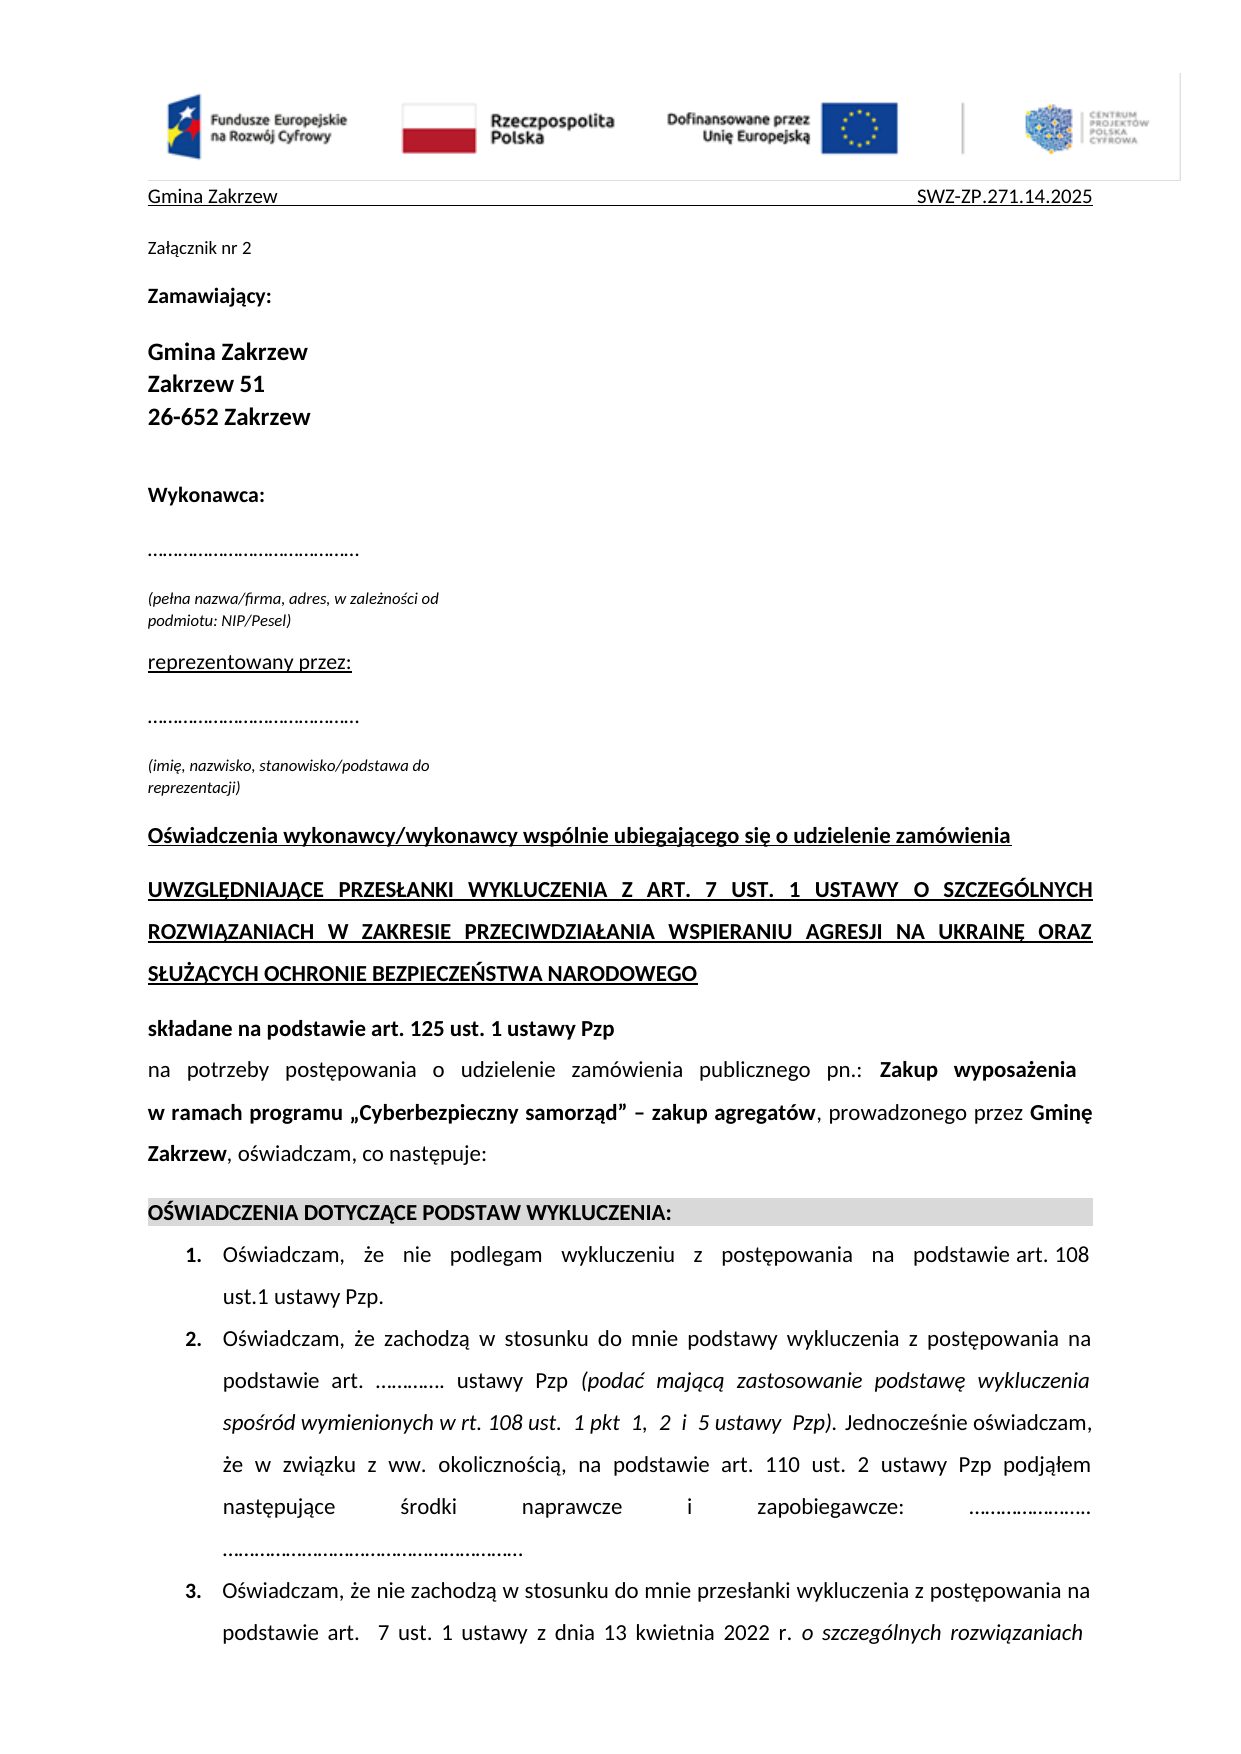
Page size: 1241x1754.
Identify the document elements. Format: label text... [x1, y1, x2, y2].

text UWZGLĘDNIAJĄCE PRZESŁANKI WYKLUCZENIA Z ART. 7 UST. 1 USTAWY o szczególnych rozwiązaniach w zakresie przeciwdziałania wspieraniu agresji na Ukrainę oraz służących ochronie bezpieczeństwa narodowego [148, 901, 1093, 941]
text OŚWIADCZENIA DOTYCZĄCE PODSTAW WYKLUCZENIA: [148, 1198, 1093, 1226]
text Wykonawca: [148, 481, 1093, 508]
text …………………………………… [148, 702, 472, 728]
text UWZGLĘDNIAJĄCE PRZESŁANKI WYKLUCZENIA Z ART. 7 UST. 1 USTAWY o szczególnych rozwiązaniach w zakresie przeciwdziałania wspieraniu agresji na Ukrainę oraz służących ochronie bezpieczeństwa narodowego [148, 875, 1093, 899]
picture [147, 73, 1184, 184]
text Załącznik nr 2 [148, 237, 1093, 259]
text Oświadczenia wykonawcy/wykonawcy wspólnie ubiegającego się o udzielenie zamówienia [148, 821, 1093, 849]
text (pełna nazwa/firma, adres, w zależności od podmiotu: NIP/Pesel) [148, 588, 472, 630]
text 26-652 Zakrzew [148, 402, 1093, 432]
text (imię, nazwisko, stanowisko/podstawa do reprezentacji) [148, 755, 472, 797]
text Zakrzew 51 [148, 369, 1093, 399]
text na potrzeby postępowania o udzielenie zamówienia publicznego pn.: Zakup wyposażenia w ramach programu „Cyberbezpieczny samorząd” – zakup agregatów, prowadzonego przez Gminę Zakrzew, oświadczam, co następuje: [148, 1056, 1093, 1168]
text UWZGLĘDNIAJĄCE PRZESŁANKI WYKLUCZENIA Z ART. 7 UST. 1 USTAWY o szczególnych rozwiązaniach w zakresie przeciwdziałania wspieraniu agresji na Ukrainę oraz służących ochronie bezpieczeństwa narodowego [148, 943, 1093, 987]
text reprezentowany przez: [148, 648, 1093, 675]
list Oświadczam, że nie podlegam wykluczeniu z postępowania na podstawie art. 108 ust.1 ustawy Pzp. [185, 1240, 1093, 1310]
text …………………………………… [148, 535, 472, 561]
text Gmina Zakrzew [148, 336, 1093, 366]
list Oświadczam, że zachodzą w stosunku do mnie podstawy wykluczenia z postępowania na podstawie art. …………. ustawy Pzp (podać mającą zastosowanie podstawę wykluczenia spośród wymienionych w rt. 108 ust. 1 pkt 1, 2 i 5 ustawy Pzp). Jednocześnie oświadczam, że w związku z ww. okolicznością, na podstawie art. 110 ust. 2 ustawy Pzp podjąłem następujące środki naprawcze i zapobiegawcze: …………………..………………………………………………… [185, 1324, 1093, 1562]
text składane na podstawie art. 125 ust. 1 ustawy Pzp [148, 1014, 1093, 1042]
text Zamawiający: [148, 282, 1093, 309]
